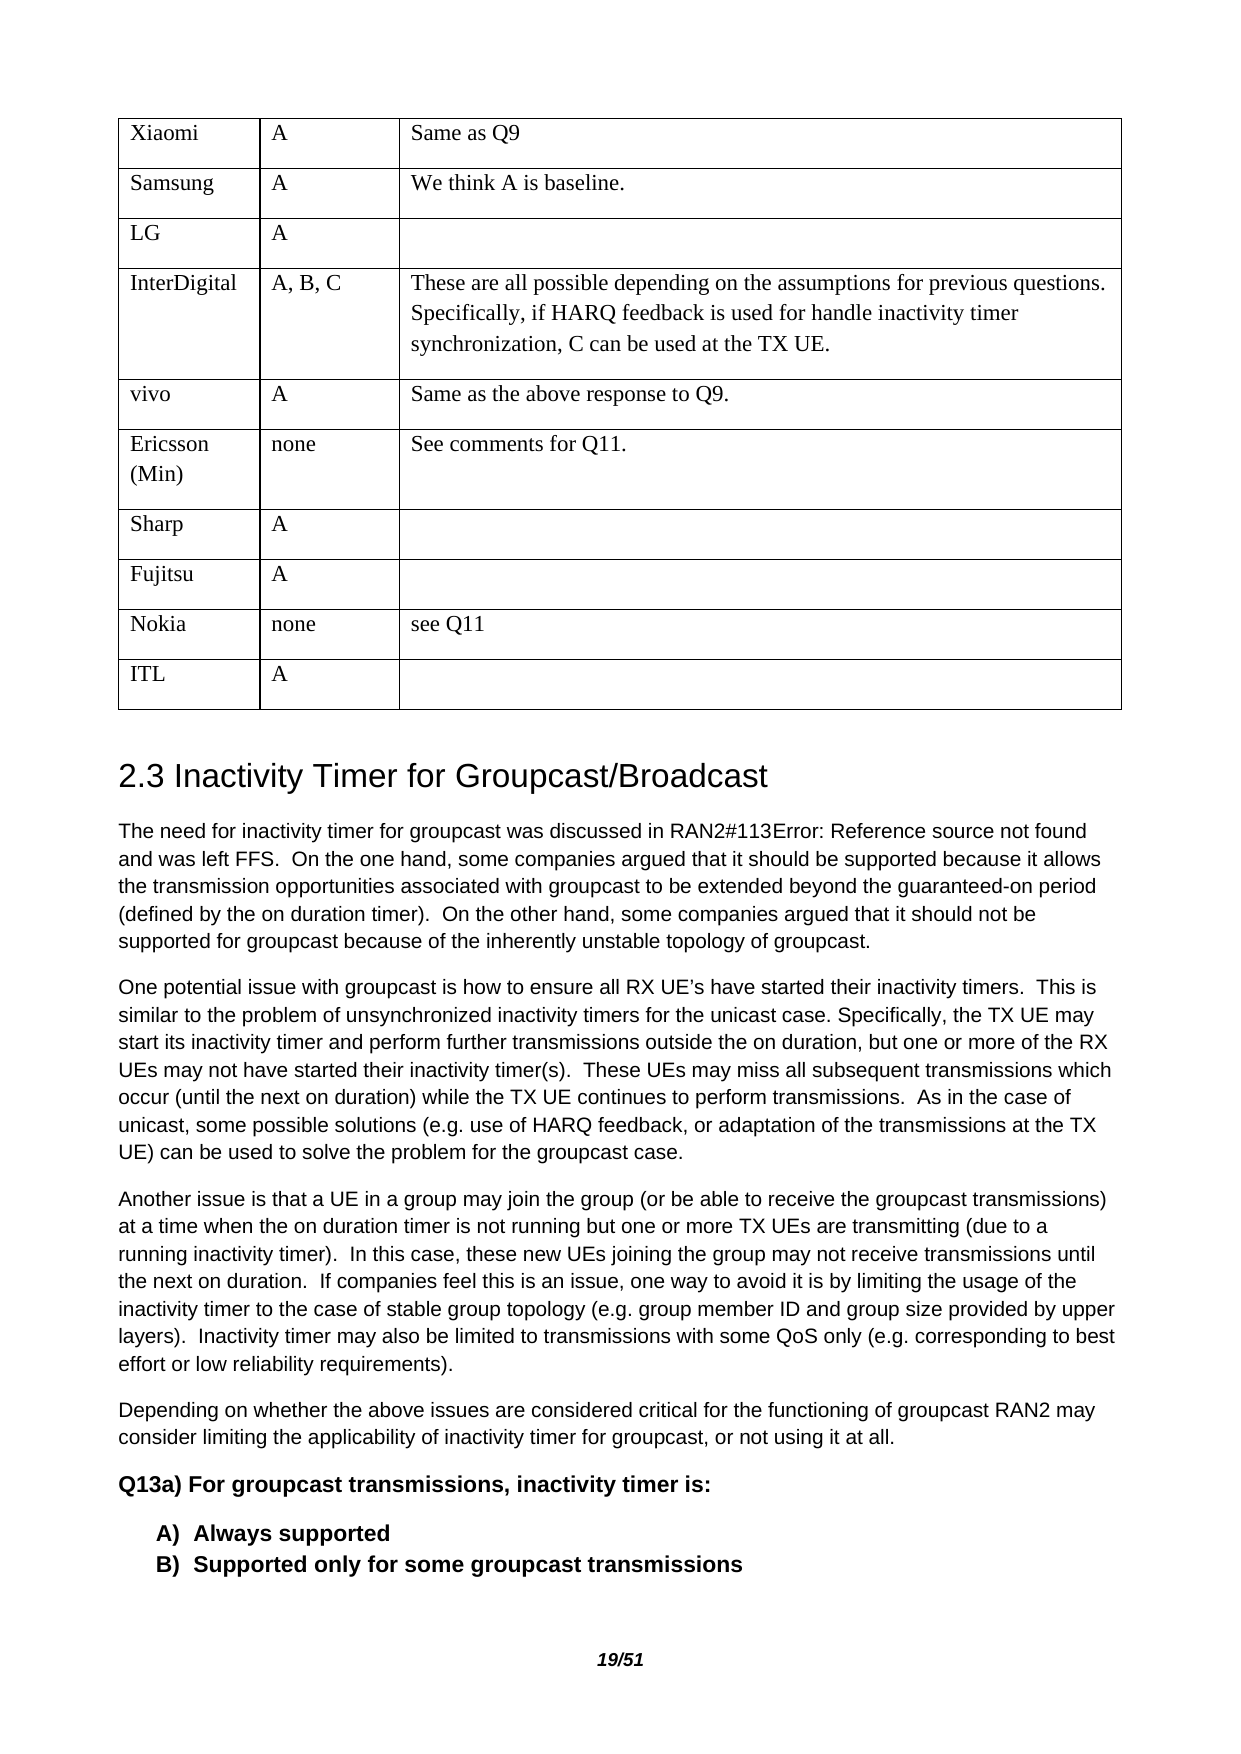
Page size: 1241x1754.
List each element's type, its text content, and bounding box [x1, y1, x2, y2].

table_cell ITL [119, 660, 259, 709]
table_cell [119, 119, 259, 168]
table_cell [400, 219, 1121, 268]
table_cell [261, 430, 399, 509]
table_cell [119, 380, 259, 428]
subtitle 2.3 Inactivity Timer for Groupcast/Broadcast [118, 756, 1122, 794]
text Another issue is that a UE in a group may join the group (or be able to receive the groupcast transmissions) at a time when the on duration timer is not running but one or more TX UEs are transmitting (due to a running inactivity timer). In this case, these new UEs joining the group may not receive transmissions until the next on duration. If companies feel this is an issue, one way to avoid it is by limiting the usage of the inactivity timer to the case of stable group topology (e.g. group member ID and group size provided by upper layers). Inactivity timer may also be limited to transmissions with some QoS only (e.g. corresponding to best effort or low reliability requirements). [118, 1186, 1122, 1375]
table_cell [119, 560, 259, 609]
table_cell [261, 219, 399, 268]
table_cell see Q11 [400, 610, 1121, 659]
text Depending on whether the above issues are considered critical for the functioning of groupcast RAN2 may consider limiting the applicability of inactivity timer for groupcast, or not using it at all. [118, 1398, 1122, 1449]
table_cell [119, 219, 259, 268]
list Always supported [156, 1520, 1122, 1547]
table_cell [119, 510, 259, 559]
table_cell [400, 430, 1121, 509]
table_cell none [261, 610, 399, 659]
table_cell [400, 560, 1121, 609]
text One potential issue with groupcast is how to ensure all RX UE’s have started their inactivity timers. This is similar to the problem of unsynchronized inactivity timers for the unicast case. Specifically, the TX UE may start its inactivity timer and perform further transmissions outside the on duration, but one or more of the RX UEs may not have started their inactivity timer(s). These UEs may miss all subsequent transmissions which occur (until the next on duration) while the TX UE continues to perform transmissions. As in the case of unicast, some possible solutions (e.g. use of HARQ feedback, or adaptation of the transmissions at the TX UE) can be used to solve the problem for the groupcast case. [118, 975, 1122, 1164]
table_cell [261, 380, 399, 428]
table_cell [400, 169, 1121, 218]
list Supported only for some groupcast transmissions [156, 1551, 1122, 1577]
table_cell [400, 119, 1121, 168]
text Q13a) For groupcast transmissions, inactivity timer is: [118, 1471, 1122, 1498]
table_cell A [261, 660, 399, 709]
table_cell [261, 560, 399, 609]
table_cell [261, 269, 399, 378]
table_cell [400, 660, 1121, 709]
table_cell [400, 380, 1121, 428]
table_cell [261, 119, 399, 168]
table_cell Nokia [119, 610, 259, 659]
table_cell [261, 169, 399, 218]
table_cell [119, 269, 259, 378]
table_cell [400, 510, 1121, 559]
table_cell [119, 169, 259, 218]
table_cell [400, 269, 1121, 378]
table_cell [119, 430, 259, 509]
table_cell [261, 510, 399, 559]
